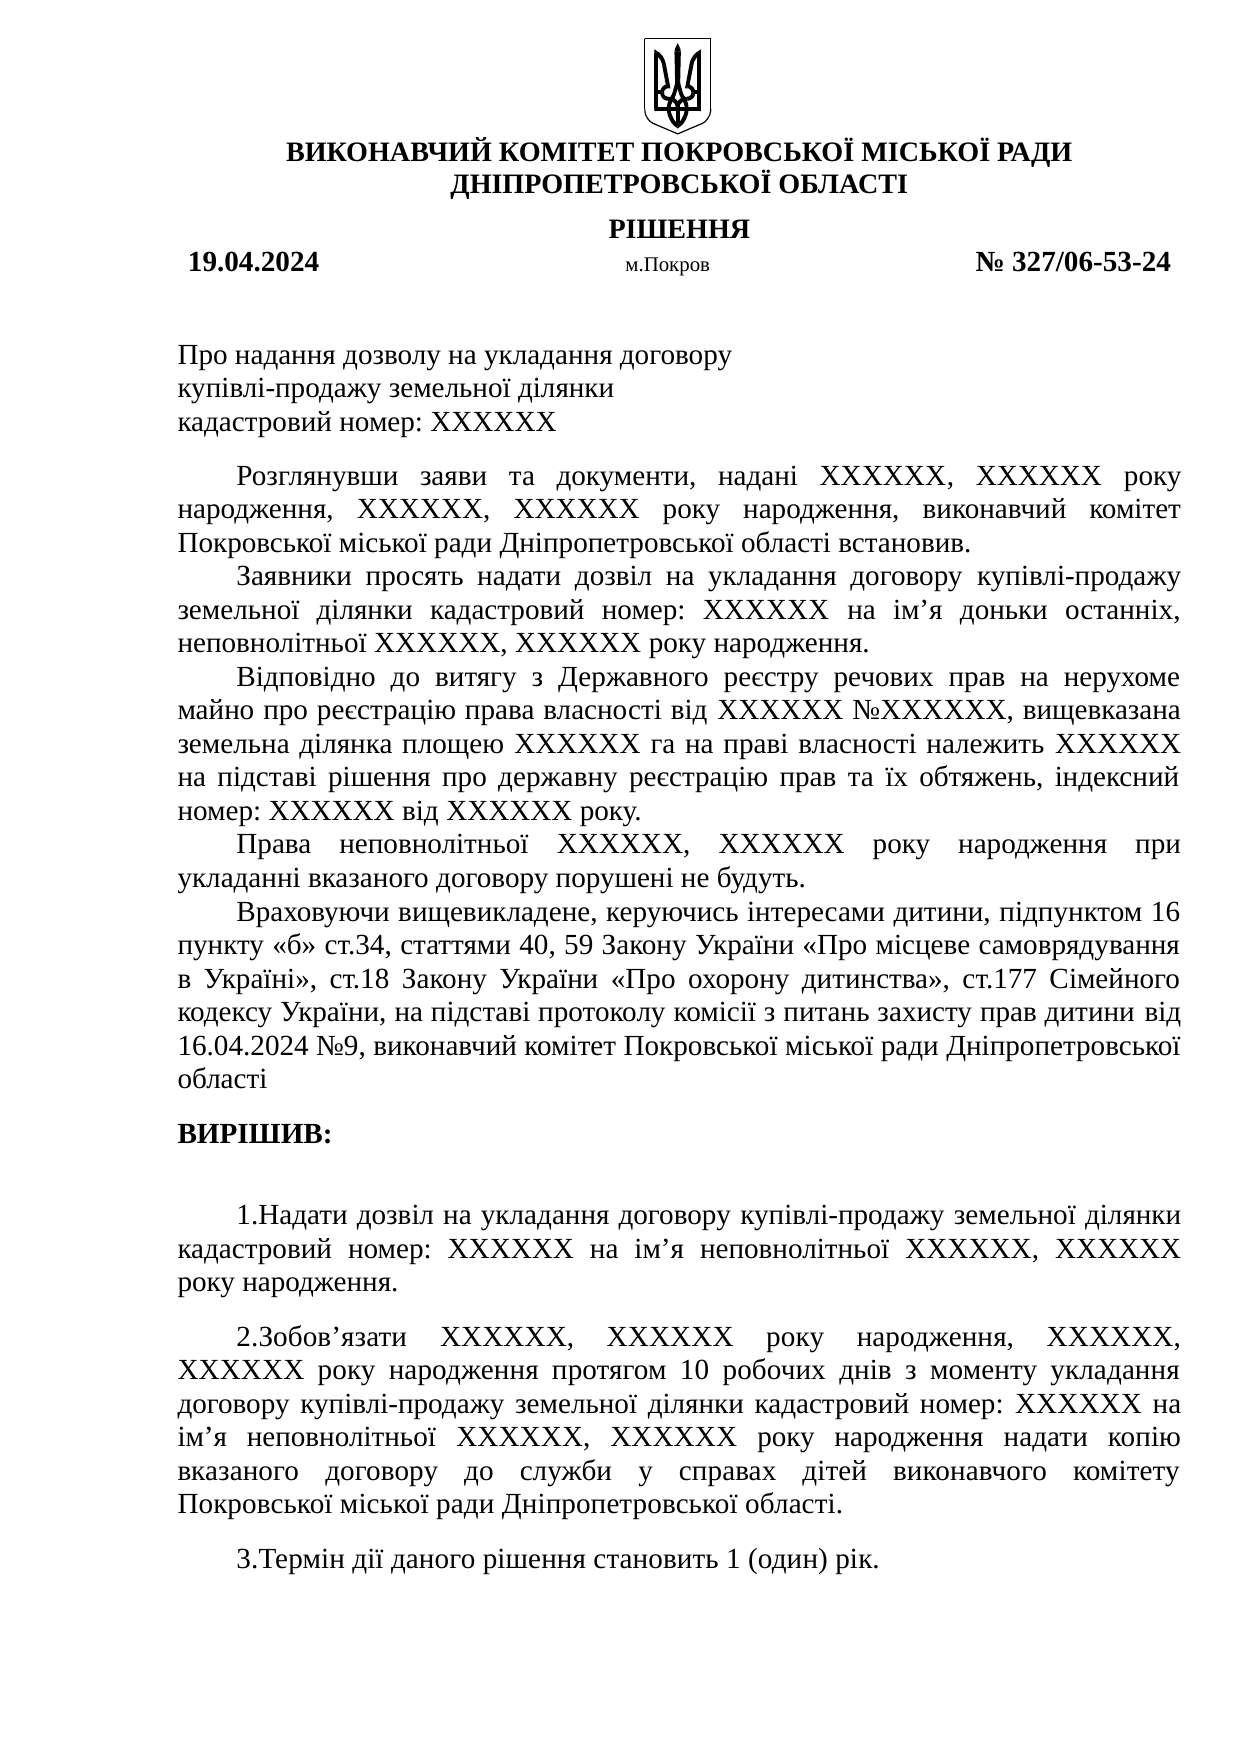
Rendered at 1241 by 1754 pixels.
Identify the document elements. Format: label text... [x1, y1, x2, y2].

text Розглянувши заяви та документи, надані ХХХХХХ, ХХХХХХ року народження, ХХХХХХ, ХХХХХХ року народження, виконавчий комітет Покровської міської ради Дніпропетровської області встановив. [177, 458, 1181, 558]
text Права неповнолітньої ХХХХХХ, ХХХХХХ року народження при укладанні вказаного договору порушені не будуть. [177, 827, 1181, 894]
text кадастровий номер: ХХХХХХ [177, 404, 1181, 437]
text ВИРІШИВ: [177, 1117, 1181, 1150]
text ДНІПРОПЕТРОВСЬКОЇ ОБЛАСТІ [177, 168, 1181, 200]
text 3.Термін дії даного рішення становить 1 (один) рік. [177, 1541, 1181, 1574]
text Враховуючи вищевикладене, керуючись інтересами дитини, підпунктом 16 пункту «б» ст.34, статтями 40, 59 Закону України «Про місцеве самоврядування в Україні», ст.18 Закону України «Про охорону дитинства», ст.177 Сімейного кодексу України, на підставі протоколу комісії з питань захисту прав дитини від 16.04.2024 №9, виконавчий комітет Покровської міської ради Дніпропетровської області [177, 894, 1181, 1095]
text купівлі-продажу земельної ділянки [177, 370, 1181, 404]
text РІШЕННЯ [177, 212, 1181, 244]
text 2.Зобов’язати ХХХХХХ, ХХХХХХ року народження, ХХХХХХ, ХХХХХХ року народження протягом 10 робочих днів з моменту укладання договору купівлі-продажу земельної ділянки кадастровий номер: ХХХХХХ на ім’я неповнолітньої ХХХХХХ, ХХХХХХ року народження надати копію вказаного договору до служби у справах дітей виконавчого комітету Покровської міської ради Дніпропетровської області. [177, 1319, 1181, 1520]
text 1.Надати дозвіл на укладання договору купівлі-продажу земельної ділянки кадастровий номер: ХХХХХХ на ім’я неповнолітньої ХХХХХХ, ХХХХХХ року народження. [177, 1197, 1181, 1298]
text Про надання дозволу на укладання договору [177, 337, 1181, 370]
text ВИКОНАВЧИЙ КОМІТЕТ ПОКРОВСЬКОЇ МІСЬКОЇ РАДИ [177, 118, 1181, 168]
text Заявники просять надати дозвіл на укладання договору купівлі-продажу земельної ділянки кадастровий номер: ХХХХХХ на ім’я доньки останніх, неповнолітньої ХХХХХХ, ХХХХХХ року народження. [177, 558, 1181, 659]
text Відповідно до витягу з Державного реєстру речових прав на нерухоме майно про реєстрацію права власності від ХХХХХХ №ХХХХХХ, вищевказана земельна ділянка площею ХХХХХХ га на праві власності належить ХХХХХХ на підставі рішення про державну реєстрацію прав та їх обтяжень, індексний номер: ХХХХХХ від ХХХХХХ року. [177, 659, 1181, 827]
text 19.04.2024 м.Покров № 327/06-53-24 [177, 244, 1181, 278]
